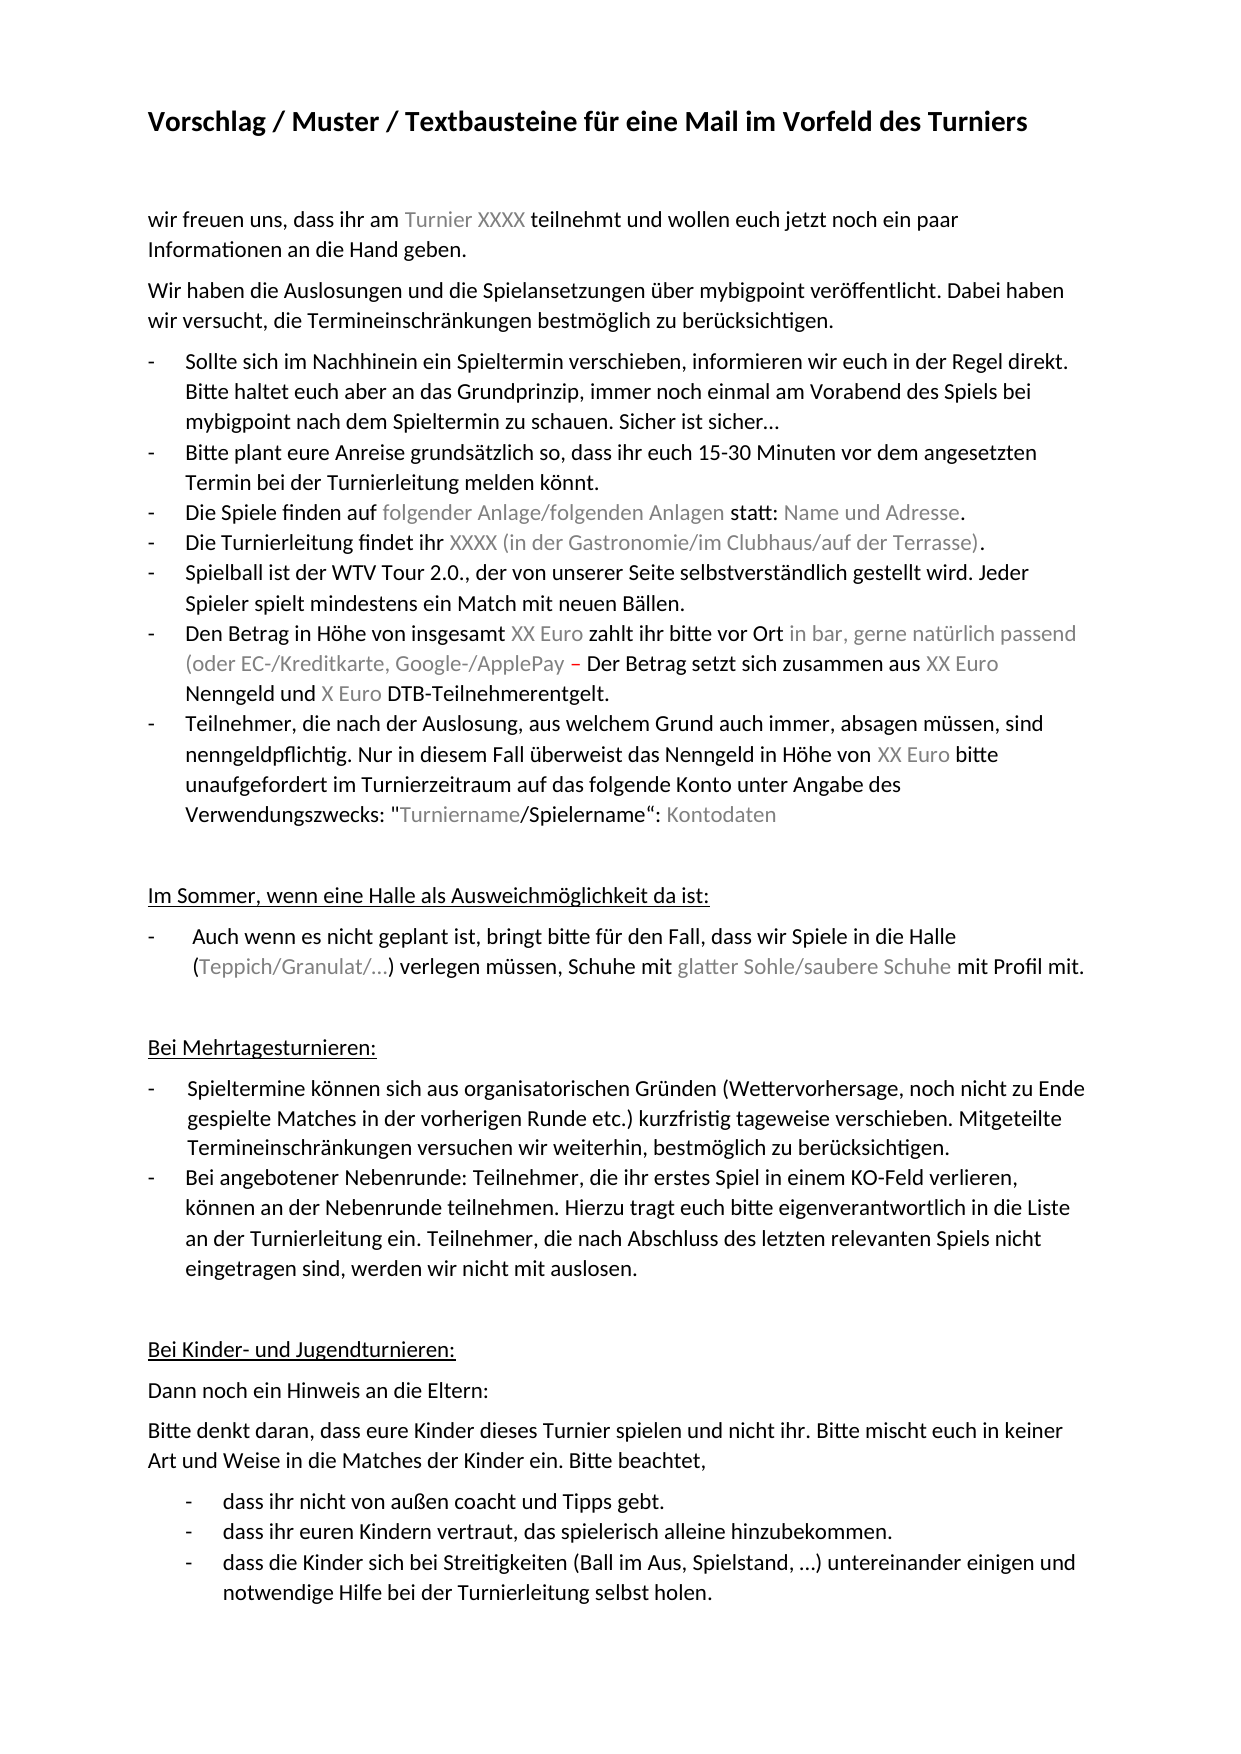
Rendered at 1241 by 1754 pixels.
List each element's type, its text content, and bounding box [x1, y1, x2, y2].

text Bitte denkt daran, dass eure Kinder dieses Turnier spielen und nicht ihr. Bitte mischt euch in keiner Art und Weise in die Matches der Kinder ein. Bitte beachtet, [148, 1416, 1093, 1474]
list Teilnehmer, die nach der Auslosung, aus welchem Grund auch immer, absagen müssen, sind nenngeldpflichtig. Nur in diesem Fall überweist das Nenngeld in Höhe von XX Euro bitte unaufgefordert im Turnierzeitraum auf das folgende Konto unter Angabe des Verwendungszwecks: "Turniername/Spielername“: Kontodaten [148, 709, 1093, 828]
list Spielball ist der WTV Tour 2.0., der von unserer Seite selbstverständlich gestellt wird. Jeder Spieler spielt mindestens ein Match mit neuen Bällen. [148, 558, 1093, 617]
text Vorschlag / Muster / Textbausteine für eine Mail im Vorfeld des Turniers [148, 103, 1093, 139]
list Auch wenn es nicht geplant ist, bringt bitte für den Fall, dass wir Spiele in die Halle (Teppich/Granulat/…) verlegen müssen, Schuhe mit glatter Sohle/saubere Schuhe mit Profil mit. [148, 922, 1093, 980]
list Sollte sich im Nachhinein ein Spieltermin verschieben, informieren wir euch in der Regel direkt. Bitte haltet euch aber an das Grundprinzip, immer noch einmal am Vorabend des Spiels bei mybigpoint nach dem Spieltermin zu schauen. Sicher ist sicher… [148, 347, 1093, 436]
list dass die Kinder sich bei Streitigkeiten (Ball im Aus, Spielstand, …) untereinander einigen und notwendige Hilfe bei der Turnierleitung selbst holen. [185, 1548, 1093, 1606]
text Bei Mehrtagesturnieren: [148, 1033, 1093, 1062]
list Die Spiele finden auf folgender Anlage/folgenden Anlagen statt: Name und Adresse. [148, 498, 1093, 526]
text wir freuen uns, dass ihr am Turnier XXXX teilnehmt und wollen euch jetzt noch ein paar Informationen an die Hand geben. [148, 205, 1093, 264]
list dass ihr euren Kindern vertraut, das spielerisch alleine hinzubekommen. [185, 1517, 1093, 1545]
list Spieltermine können sich aus organisatorischen Gründen (Wettervorhersage, noch nicht zu Ende gespielte Matches in der vorherigen Runde etc.) kurzfristig tageweise verschieben. Mitgeteilte Termineinschränkungen versuchen wir weiterhin, bestmöglich zu berücksichtigen. [148, 1074, 1093, 1162]
text Im Sommer, wenn eine Halle als Ausweichmöglichkeit da ist: [148, 881, 1093, 909]
list Den Betrag in Höhe von insgesamt XX Euro zahlt ihr bitte vor Ort in bar, gerne natürlich passend (oder EC-/Kreditkarte, Google-/ApplePay – Der Betrag setzt sich zusammen aus XX Euro Nenngeld und X Euro DTB-Teilnehmerentgelt. [148, 619, 1093, 707]
list Bei angebotener Nebenrunde: Teilnehmer, die ihr erstes Spiel in einem KO-Feld verlieren, können an der Nebenrunde teilnehmen. Hierzu tragt euch bitte eigenverantwortlich in die Liste an der Turnierleitung ein. Teilnehmer, die nach Abschluss des letzten relevanten Spiels nicht eingetragen sind, werden wir nicht mit auslosen. [148, 1163, 1093, 1282]
list dass ihr nicht von außen coacht und Tipps gebt. [185, 1487, 1093, 1515]
text Wir haben die Auslosungen und die Spielansetzungen über mybigpoint veröffentlicht. Dabei haben wir versucht, die Termineinschränkungen bestmöglich zu berücksichtigen. [148, 276, 1093, 334]
list Die Turnierleitung findet ihr XXXX (in der Gastronomie/im Clubhaus/auf der Terrasse). [148, 528, 1093, 556]
list Bitte plant eure Anreise grundsätzlich so, dass ihr euch 15-30 Minuten vor dem angesetzten Termin bei der Turnierleitung melden könnt. [148, 438, 1093, 496]
text Dann noch ein Hinweis an die Eltern: [148, 1376, 1093, 1404]
text Bei Kinder- und Jugendturnieren: [148, 1335, 1093, 1363]
